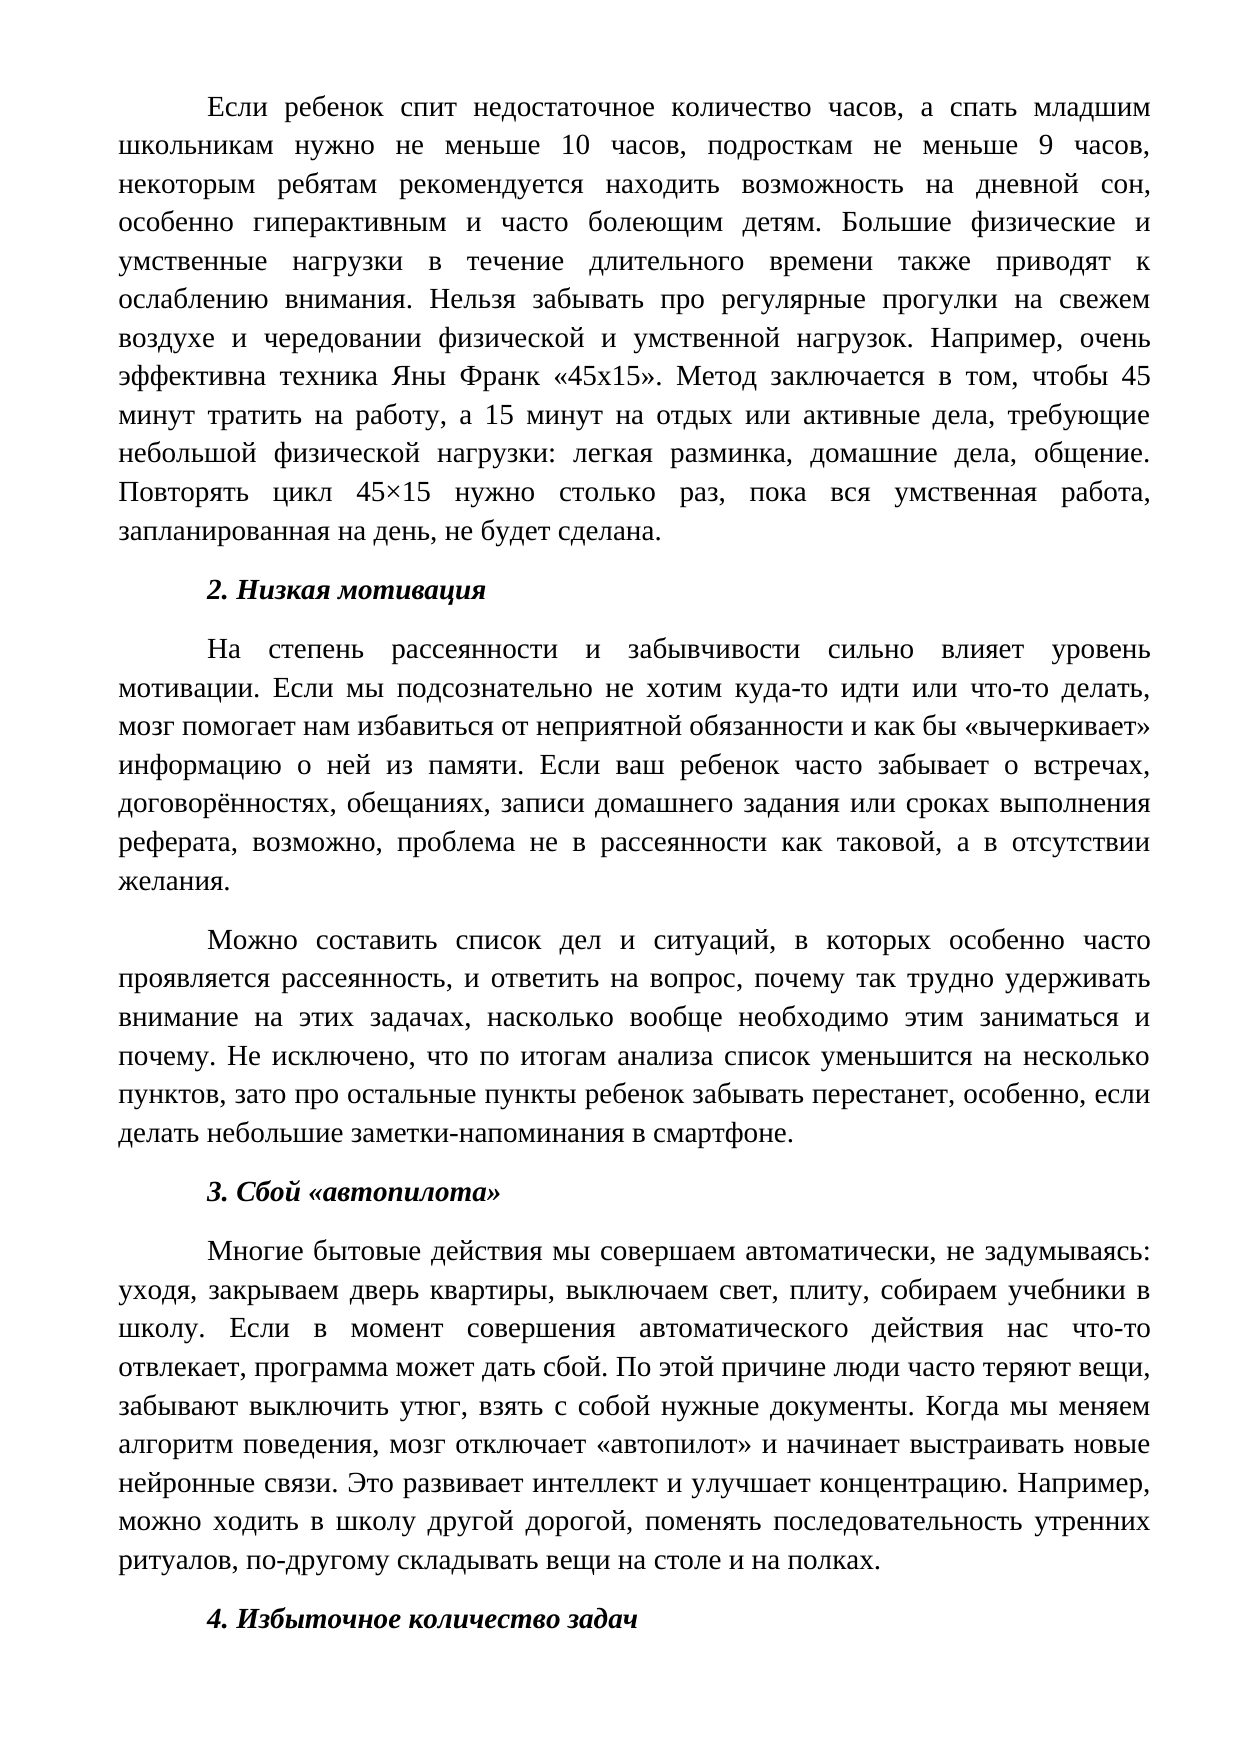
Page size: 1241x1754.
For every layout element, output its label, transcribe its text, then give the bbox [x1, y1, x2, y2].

text Многие бытовые действия мы совершаем автоматически, не задумываясь: уходя, закрываем дверь квартиры, выключаем свет, плиту, собираем учебники в школу. Если в момент совершения автоматического действия нас что-то отвлекает, программа может дать сбой. По этой причине люди часто теряют вещи, забывают выключить утюг, взять с собой нужные документы. Когда мы меняем алгоритм поведения, мозг отключает «автопилот» и начинает выстраивать новые нейронные связи. Это развивает интеллект и улучшает концентрацию. Например, можно ходить в школу другой дорогой, поменять последовательность утренних ритуалов, по-другому складывать вещи на столе и на полках. [118, 1233, 1152, 1575]
text 2. Низкая мотивация [118, 572, 1152, 606]
text Можно составить список дел и ситуаций, в которых особенно часто проявляется рассеянность, и ответить на вопрос, почему так трудно удерживать внимание на этих задачах, насколько вообще необходимо этим заниматься и почему. Не исключено, что по итогам анализа список уменьшится на несколько пунктов, зато про остальные пункты ребенок забывать перестанет, особенно, если делать небольшие заметки-напоминания в смартфоне. [118, 922, 1152, 1148]
text На степень рассеянности и забывчивости сильно влияет уровень мотивации. Если мы подсознательно не хотим куда-то идти или что-то делать, мозг помогает нам избавиться от неприятной обязанности и как бы «вычеркивает» информацию о ней из памяти. Если ваш ребенок часто забывает о встречах, договорённостях, обещаниях, записи домашнего задания или сроках выполнения реферата, возможно, проблема не в рассеянности как таковой, а в отсутствии желания. [118, 631, 1152, 896]
text 3. Сбой «автопилота» [118, 1174, 1152, 1208]
text 4. Избыточное количество задач [118, 1601, 1152, 1635]
text Если ребенок спит недостаточное количество часов, а спать младшим школьникам нужно не меньше 10 часов, подросткам не меньше 9 часов, некоторым ребятам рекомендуется находить возможность на дневной сон, особенно гиперактивным и часто болеющим детям. Большие физические и умственные нагрузки в течение длительного времени также приводят к ослаблению внимания. Нельзя забывать про регулярные прогулки на свежем воздухе и чередовании физической и умственной нагрузок. Например, очень эффективна техника Яны Франк «45х15». Метод заключается в том, чтобы 45 минут тратить на работу, а 15 минут на отдых или активные дела, требующие небольшой физической нагрузки: легкая разминка, домашние дела, общение. Повторять цикл 45×15 нужно столько раз, пока вся умственная работа, запланированная на день, не будет сделана. [118, 89, 1152, 546]
